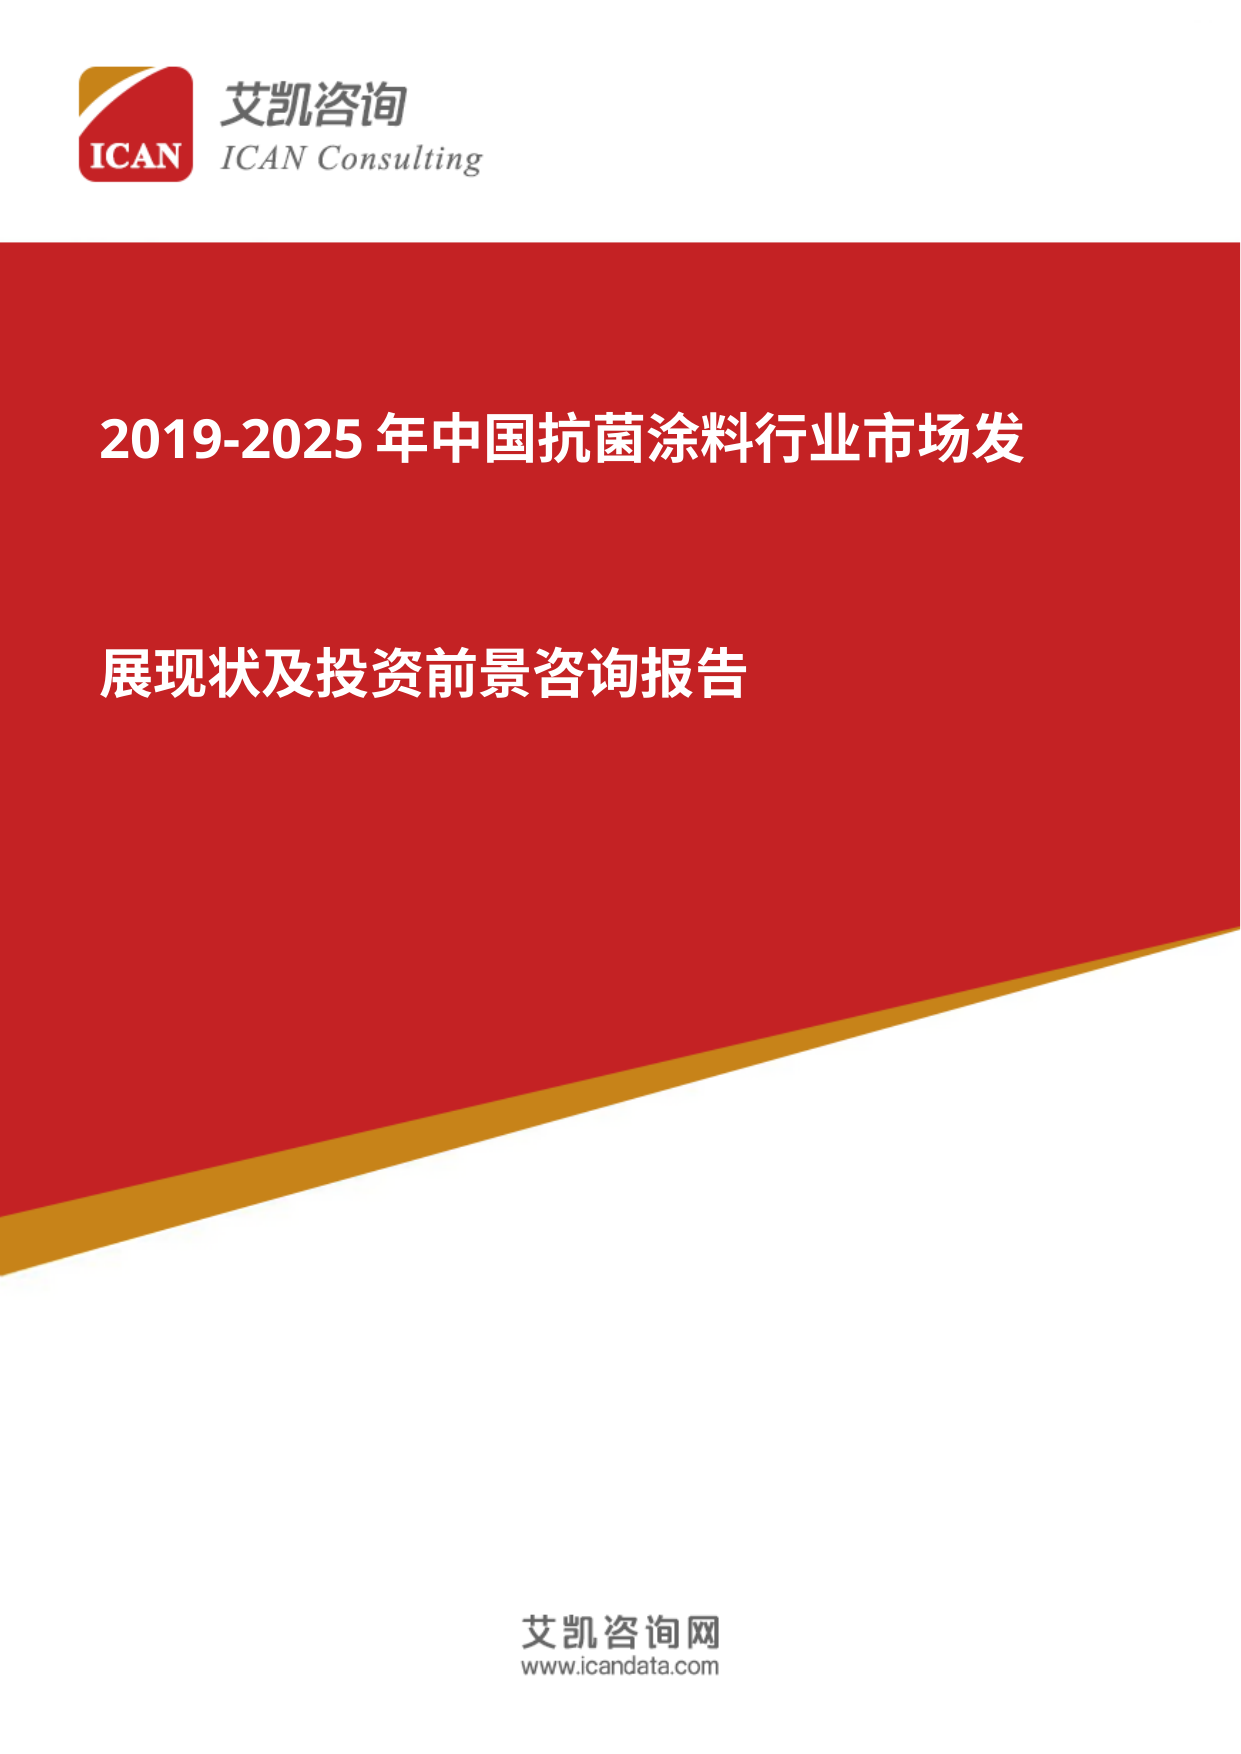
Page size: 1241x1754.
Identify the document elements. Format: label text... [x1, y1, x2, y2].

subtitle 2019-2025年中国抗菌涂料行业市场发展现状及投资前景咨询报告 [99, 386, 1053, 718]
picture [0, 5, 1241, 1754]
